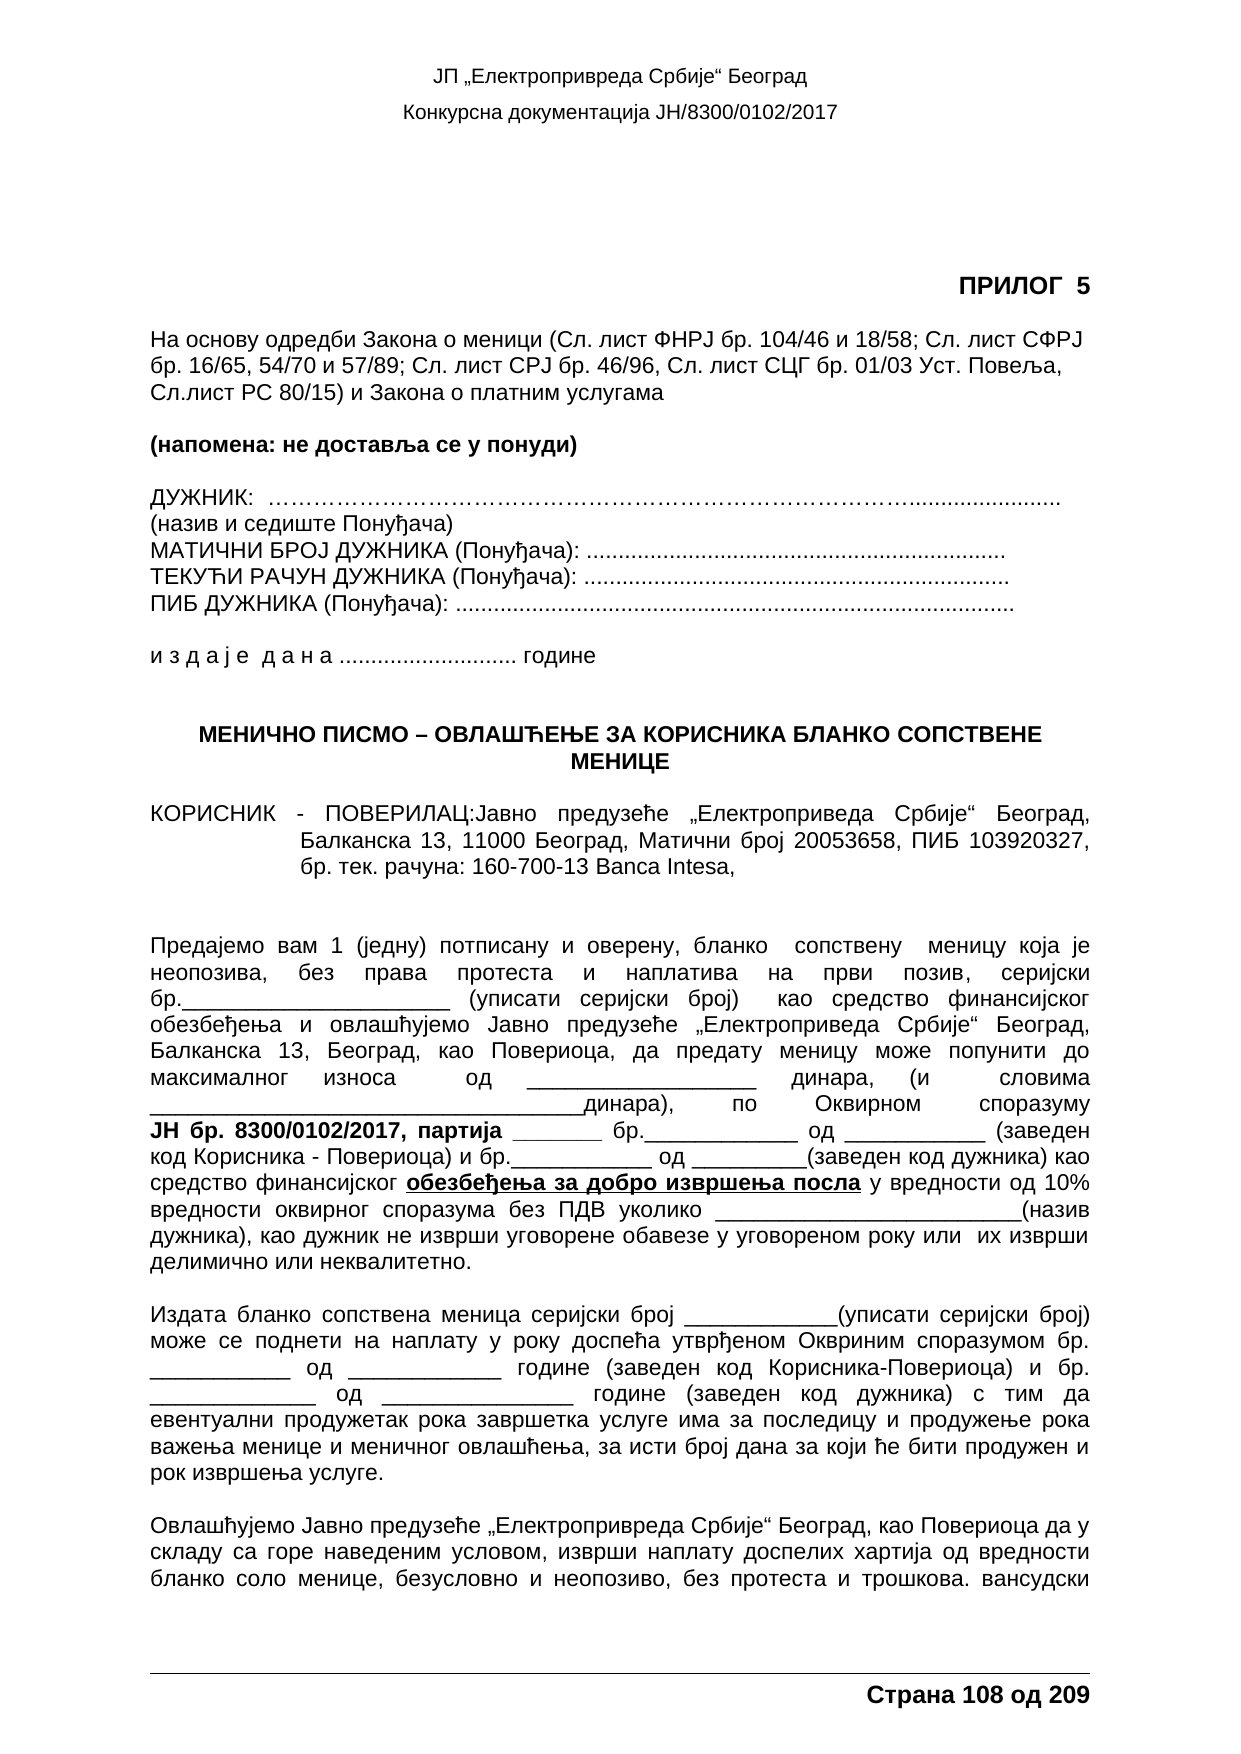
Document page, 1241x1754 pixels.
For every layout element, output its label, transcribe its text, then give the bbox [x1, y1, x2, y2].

text КОРИСНИК - ПОВЕРИЛАЦ:Јавно предузеће „Електроприведа Србије“ Београд, Балканска 13, 11000 Београд, Матични број 20053658, ПИБ 103920327, бр. тек. рачуна: 160-700-13 Banсa Intesa, [150, 800, 1090, 879]
text МАТИЧНИ БРОЈ ДУЖНИКА (Понуђача): .................................................................. [150, 537, 1090, 563]
text (напомена: не доставља се у понуди) [150, 431, 1090, 458]
text (назив и седиште Понуђача) [150, 510, 1090, 537]
text ПИБ ДУЖНИКА (Понуђача): ........................................................................................ [150, 589, 1090, 616]
text ДУЖНИК: …………………………………………………………………………........................ [150, 484, 1090, 510]
text и з д а ј е д а н а ............................ године [150, 642, 1090, 668]
text Издата бланко сопствена меница серијски број ____________(уписати серијски број) може се поднети на наплату у року доспећа утврђеном Оквриним споразумом бр. ___________ од ____________ године (заведен код Корисника-Повериоца) и бр. _____________ од _______________ године (заведен код дужника) с тим да евентуални продужетак рока завршетка услуге има за последицу и продужење рока важења менице и меничног овлашћења, за исти број дана за који ће бити продужен и рок извршења услуге. [150, 1301, 1090, 1486]
text ПРИЛОГ 5 [150, 271, 1090, 299]
text Нa oснoву oдрeдби Зaкoнa o мeници (Сл. лист ФНРJ бр. 104/46 и 18/58; Сл. лист СФРJ бр. 16/65, 54/70 и 57/89; Сл. лист СРJ бр. 46/96, Сл. лист СЦГ бр. 01/03 Уст. Повеља, Сл.лист РС 80/15) и Зaкoнa o платним услугама [150, 326, 1090, 405]
text МЕНИЧНО ПИСМО – ОВЛАШЋЕЊЕ ЗА КОРИСНИКА БЛАНКО СОПСТВЕНЕ МЕНИЦЕ [150, 721, 1090, 774]
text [150, 1512, 1090, 1591]
text ТЕКУЋИ РАЧУН ДУЖНИКА (Понуђача): ................................................................... [150, 563, 1090, 589]
text Предајемо вам 1 (једну) потписану и оверену, бланко сопствену меницу која је неопозива, без права протеста и наплатива на први позив, серијски бр._____________________ (уписати серијски број) као средство финансијског обезбеђења и овлашћујемо Јавно предузеће „Електроприведа Србије“ Београд, Балканска 13, Београд, као Повериоца, да предату меницу може попунити до максималног износа од __________________ динара, (и словима __________________________________динара), по Оквирном споразуму ЈН бр. 8300/0102/2017, партија _______ бр.____________ од ___________ (заведен код Корисника - Повериоца) и бр.___________ од _________(заведен код дужника) као средство финансијског обезбеђења за добро извршења посла у вредности од 10% вредности оквирног споразума без ПДВ уколико ________________________(назив дужника), као дужник не изврши уговорене обавезе у уговореном року или их изврши делимично или неквалитетно. [150, 932, 1090, 1275]
